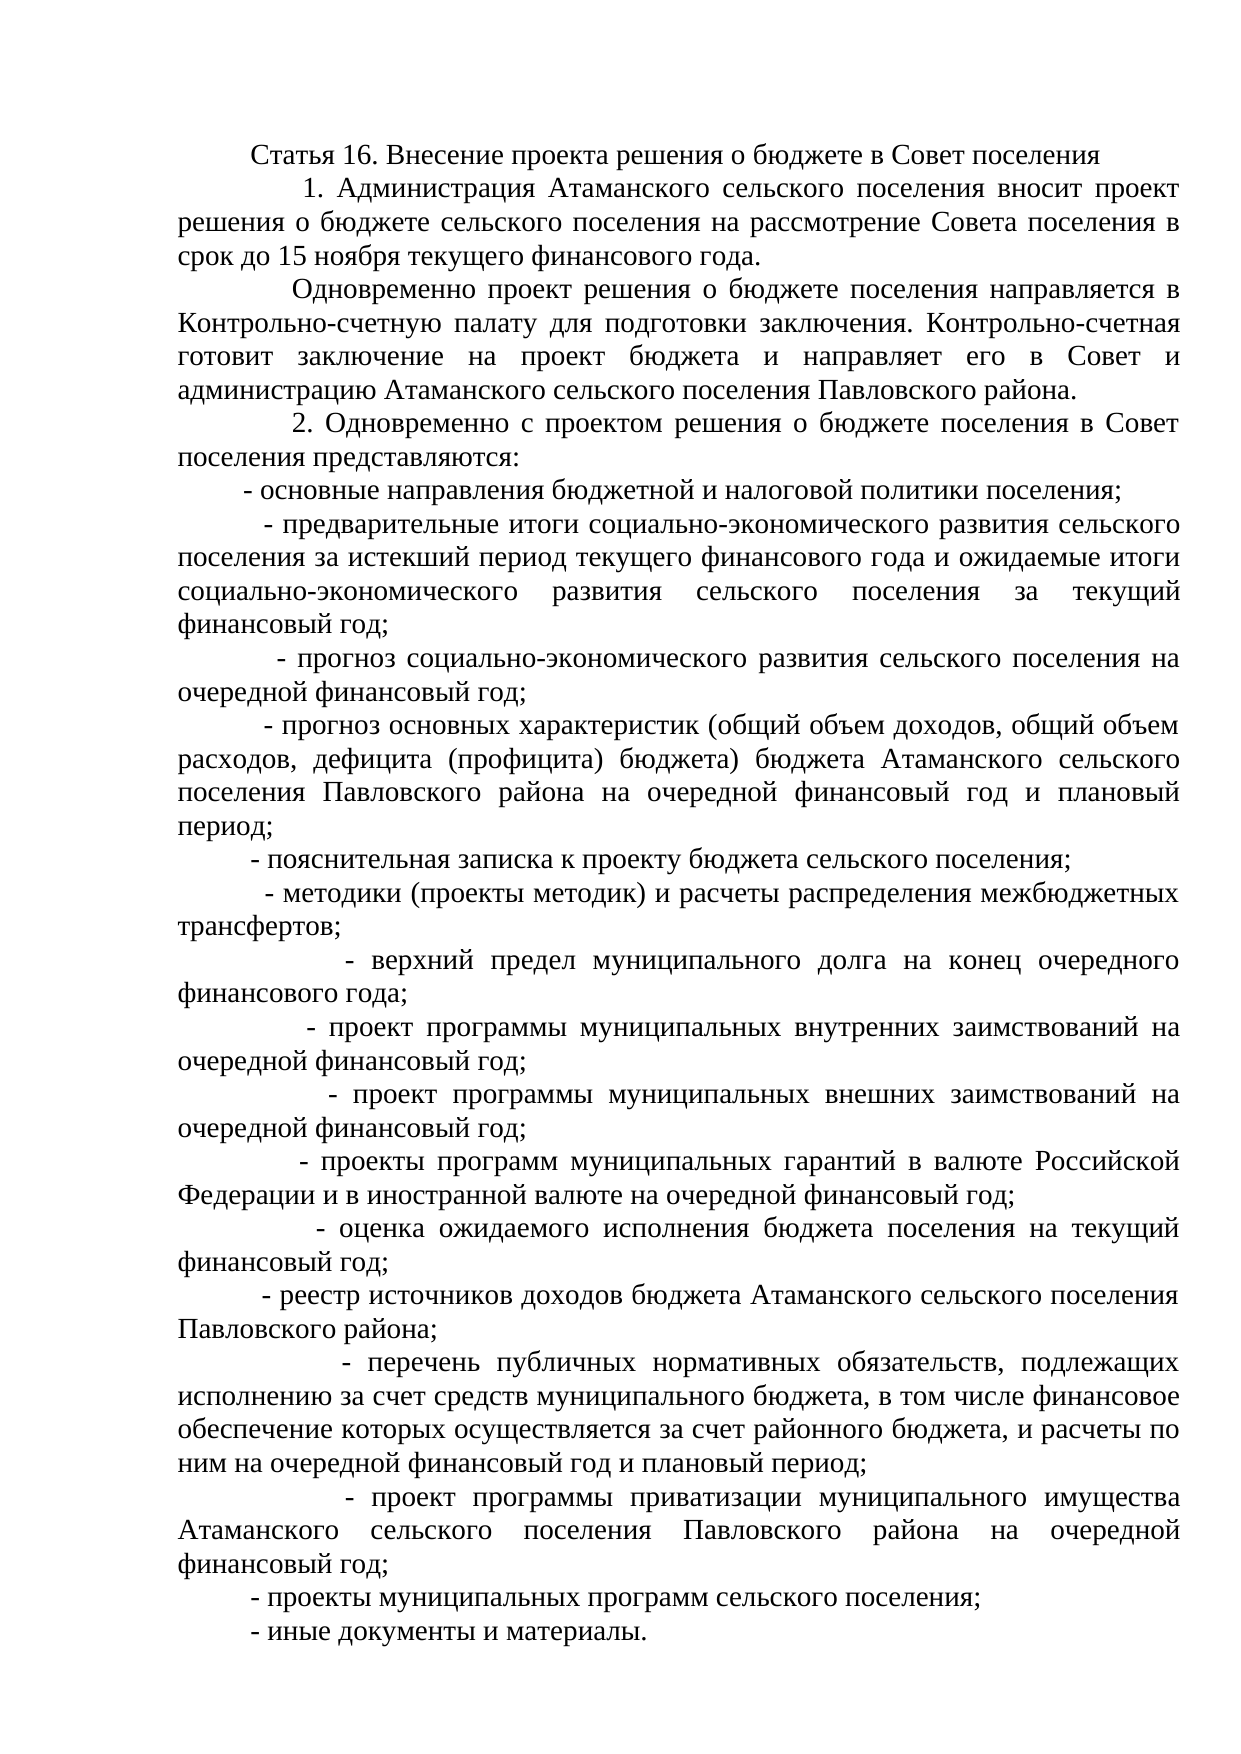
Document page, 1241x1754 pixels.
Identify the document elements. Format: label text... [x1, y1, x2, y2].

text - прогноз основных характеристик (общий объем доходов, общий объем расходов, дефицита (профицита) бюджета) бюджета Атаманского сельского поселения Павловского района на очередной финансовый год и плановый период; [177, 707, 1181, 841]
text - проект программы муниципальных внешних заимствований на очередной финансовый год; [177, 1076, 1181, 1143]
text - пояснительная записка к проекту бюджета сельского поселения; [177, 841, 1181, 875]
text - проекты муниципальных программ сельского поселения; [177, 1579, 1181, 1613]
text - верхний предел муниципального долга на конец очередного финансового года; [177, 942, 1181, 1009]
text 2. Одновременно с проектом решения о бюджете поселения в Совет поселения представляются: [177, 405, 1181, 472]
text - прогноз социально-экономического развития сельского поселения на очередной финансовый год; [177, 640, 1181, 707]
text - перечень публичных нормативных обязательств, подлежащих исполнению за счет средств муниципального бюджета, в том числе финансовое обеспечение которых осуществляется за счет районного бюджета, и расчеты по ним на очередной финансовый год и плановый период; [177, 1344, 1181, 1479]
text Одновременно проект решения о бюджете поселения направляется в Контрольно-счетную палату для подготовки заключения. Контрольно-счетная готовит заключение на проект бюджета и направляет его в Совет и администрацию Атаманского сельского поселения Павловского района. [177, 271, 1181, 405]
text - проект программы муниципальных внутренних заимствований на очередной финансовый год; [177, 1009, 1181, 1076]
text - иные документы и материалы. [177, 1613, 1181, 1646]
text Статья 16. Внесение проекта решения о бюджете в Совет поселения [177, 137, 1181, 171]
text - проекты программ муниципальных гарантий в валюте Российской Федерации и в иностранной валюте на очередной финансовый год; [177, 1143, 1181, 1210]
text - реестр источников доходов бюджета Атаманского сельского поселения Павловского района; [177, 1277, 1181, 1344]
text - предварительные итоги социально-экономического развития сельского поселения за истекший период текущего финансового года и ожидаемые итоги социально-экономического развития сельского поселения за текущий финансовый год; [177, 506, 1181, 640]
text - оценка ожидаемого исполнения бюджета поселения на текущий финансовый год; [177, 1210, 1181, 1277]
text - проект программы приватизации муниципального имущества Атаманского сельского поселения Павловского района на очередной финансовый год; [177, 1479, 1181, 1579]
text 1. Администрация Атаманского сельского поселения вносит проект решения о бюджете сельского поселения на рассмотрение Совета поселения в срок до 15 ноября текущего финансового года. [177, 171, 1181, 271]
text - методики (проекты методик) и расчеты распределения межбюджетных трансфертов; [177, 875, 1181, 942]
text - основные направления бюджетной и налоговой политики поселения; [177, 472, 1181, 506]
